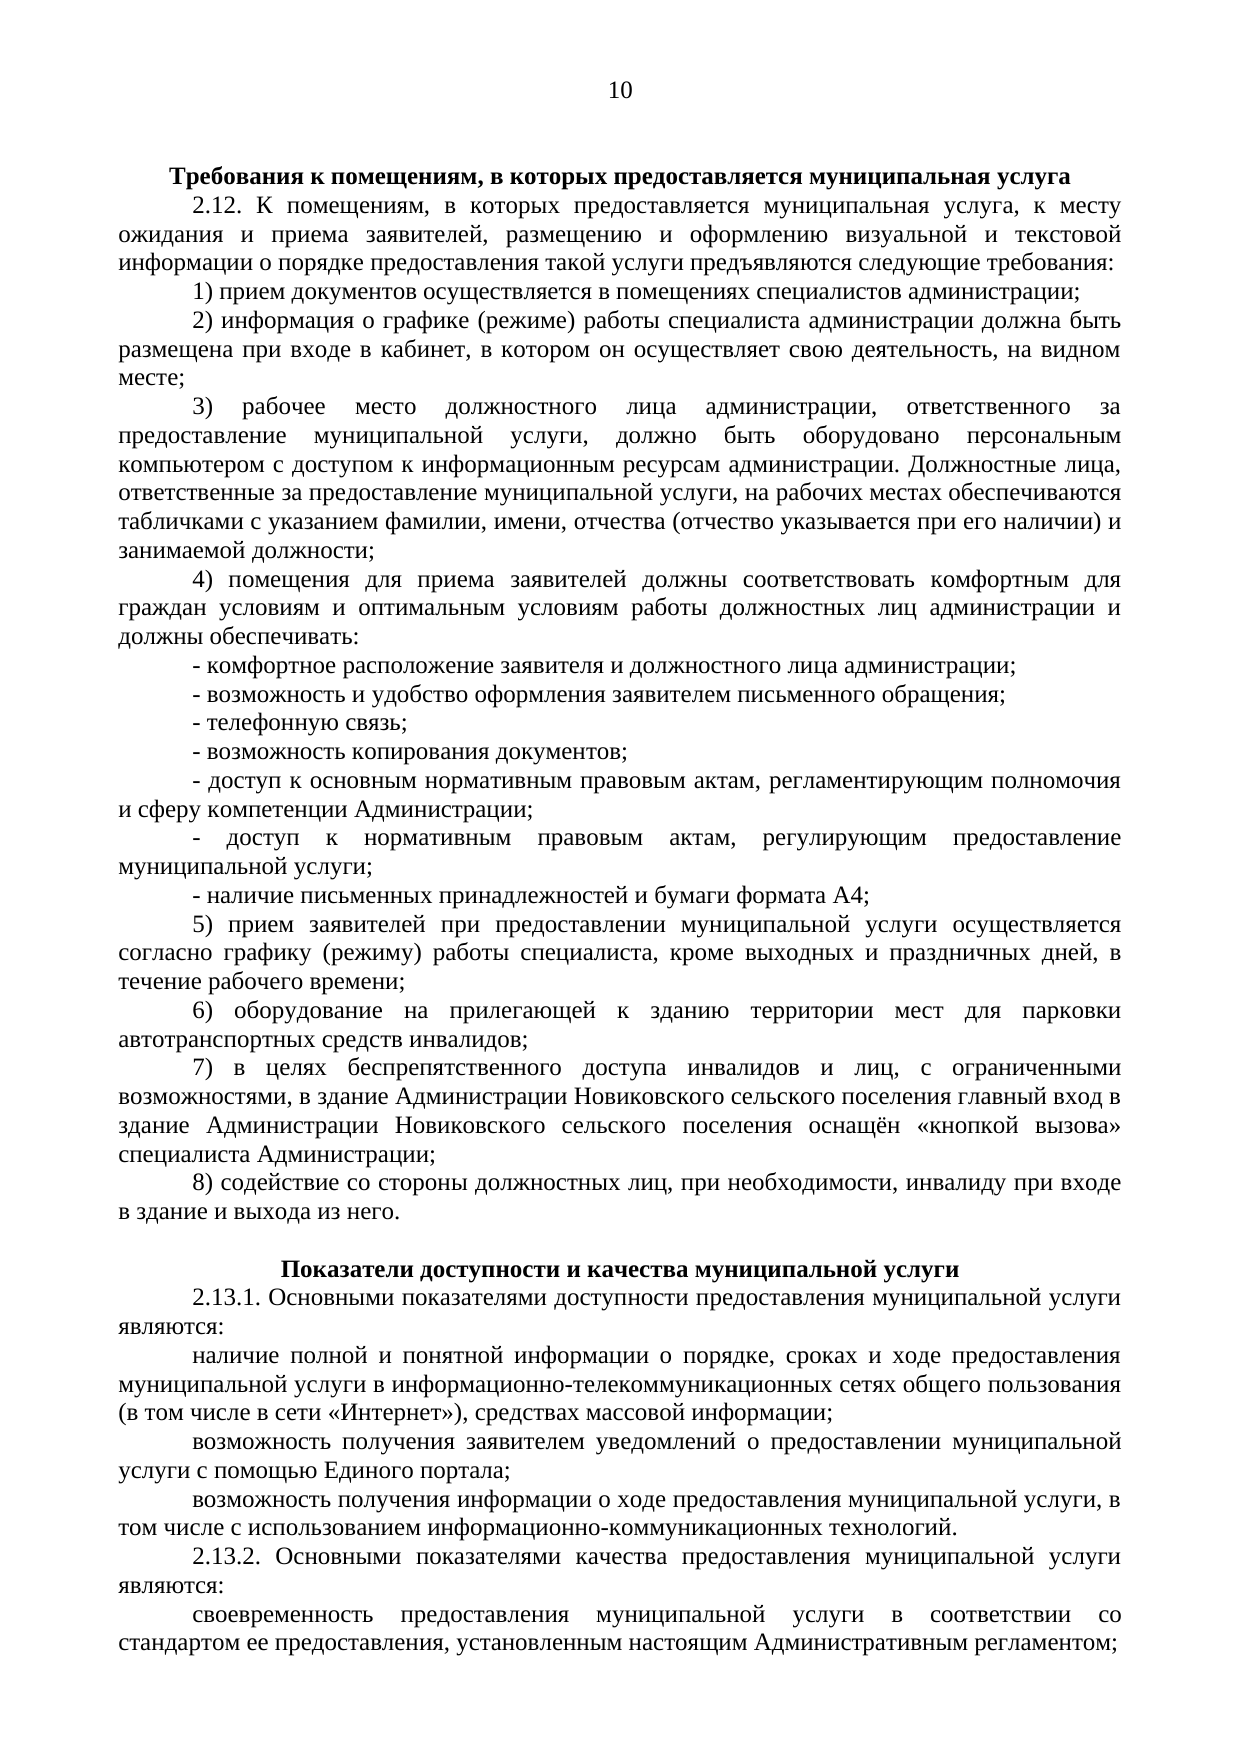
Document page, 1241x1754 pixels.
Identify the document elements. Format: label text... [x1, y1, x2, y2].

text 1) прием документов осуществляется в помещениях специалистов администрации; [118, 276, 1122, 305]
text 2.13.1. Основными показателями доступности предоставления муниципальной услуги являются: [118, 1282, 1122, 1340]
text 2.13.2. Основными показателями качества предоставления муниципальной услуги являются: [118, 1541, 1122, 1599]
text 7) в целях беспрепятственного доступа инвалидов и лиц, с ограниченными возможностями, в здание Администрации Новиковского сельского поселения главный вход в здание Администрации Новиковского сельского поселения оснащён «кнопкой вызова» специалиста Администрации; [118, 1052, 1122, 1167]
text - доступ к нормативным правовым актам, регулирующим предоставление муниципальной услуги; [118, 822, 1122, 880]
text - комфортное расположение заявителя и должностного лица администрации; [118, 650, 1122, 679]
text 2) информация о графике (режиме) работы специалиста администрации должна быть размещена при входе в кабинет, в котором он осуществляет свою деятельность, на видном месте; [118, 305, 1122, 391]
text 8) содействие со стороны должностных лиц, при необходимости, инвалиду при входе в здание и выхода из него. [118, 1167, 1122, 1225]
text 6) оборудование на прилегающей к зданию территории мест для парковки автотранспортных средств инвалидов; [118, 995, 1122, 1052]
text - наличие письменных принадлежностей и бумаги формата A4; [118, 880, 1122, 909]
text 4) помещения для приема заявителей должны соответствовать комфортным для граждан условиям и оптимальным условиям работы должностных лиц администрации и должны обеспечивать: [118, 564, 1122, 650]
text возможность получения заявителем уведомлений о предоставлении муниципальной услуги с помощью Единого портала; [118, 1426, 1122, 1484]
text 3) рабочее место должностного лица администрации, ответственного за предоставление муниципальной услуги, должно быть оборудовано персональным компьютером с доступом к информационным ресурсам администрации. Должностные лица, ответственные за предоставление муниципальной услуги, на рабочих местах обеспечиваются табличками с указанием фамилии, имени, отчества (отчество указывается при его наличии) и занимаемой должности; [118, 391, 1122, 564]
text своевременность предоставления муниципальной услуги в соответствии со стандартом ее предоставления, установленным настоящим Административным регламентом; [118, 1599, 1122, 1656]
text - возможность и удобство оформления заявителем письменного обращения; [118, 679, 1122, 707]
text - телефонную связь; [118, 707, 1122, 736]
text - возможность копирования документов; [118, 736, 1122, 765]
text - доступ к основным нормативным правовым актам, регламентирующим полномочия и сферу компетенции Администрации; [118, 765, 1122, 822]
text Показатели доступности и качества муниципальной услуги [118, 1254, 1122, 1282]
text 2.12. К помещениям, в которых предоставляется муниципальная услуга, к месту ожидания и приема заявителей, размещению и оформлению визуальной и текстовой информации о порядке предоставления такой услуги предъявляются следующие требования: [118, 190, 1122, 276]
text Требования к помещениям, в которых предоставляется муниципальная услуга [118, 161, 1122, 190]
text наличие полной и понятной информации о порядке, сроках и ходе предоставления муниципальной услуги в информационно-телекоммуникационных сетях общего пользования (в том числе в сети «Интернет»), средствах массовой информации; [118, 1340, 1122, 1426]
text возможность получения информации о ходе предоставления муниципальной услуги, в том числе с использованием информационно-коммуникационных технологий. [118, 1484, 1122, 1541]
text 5) прием заявителей при предоставлении муниципальной услуги осуществляется согласно графику (режиму) работы специалиста, кроме выходных и праздничных дней, в течение рабочего времени; [118, 909, 1122, 995]
